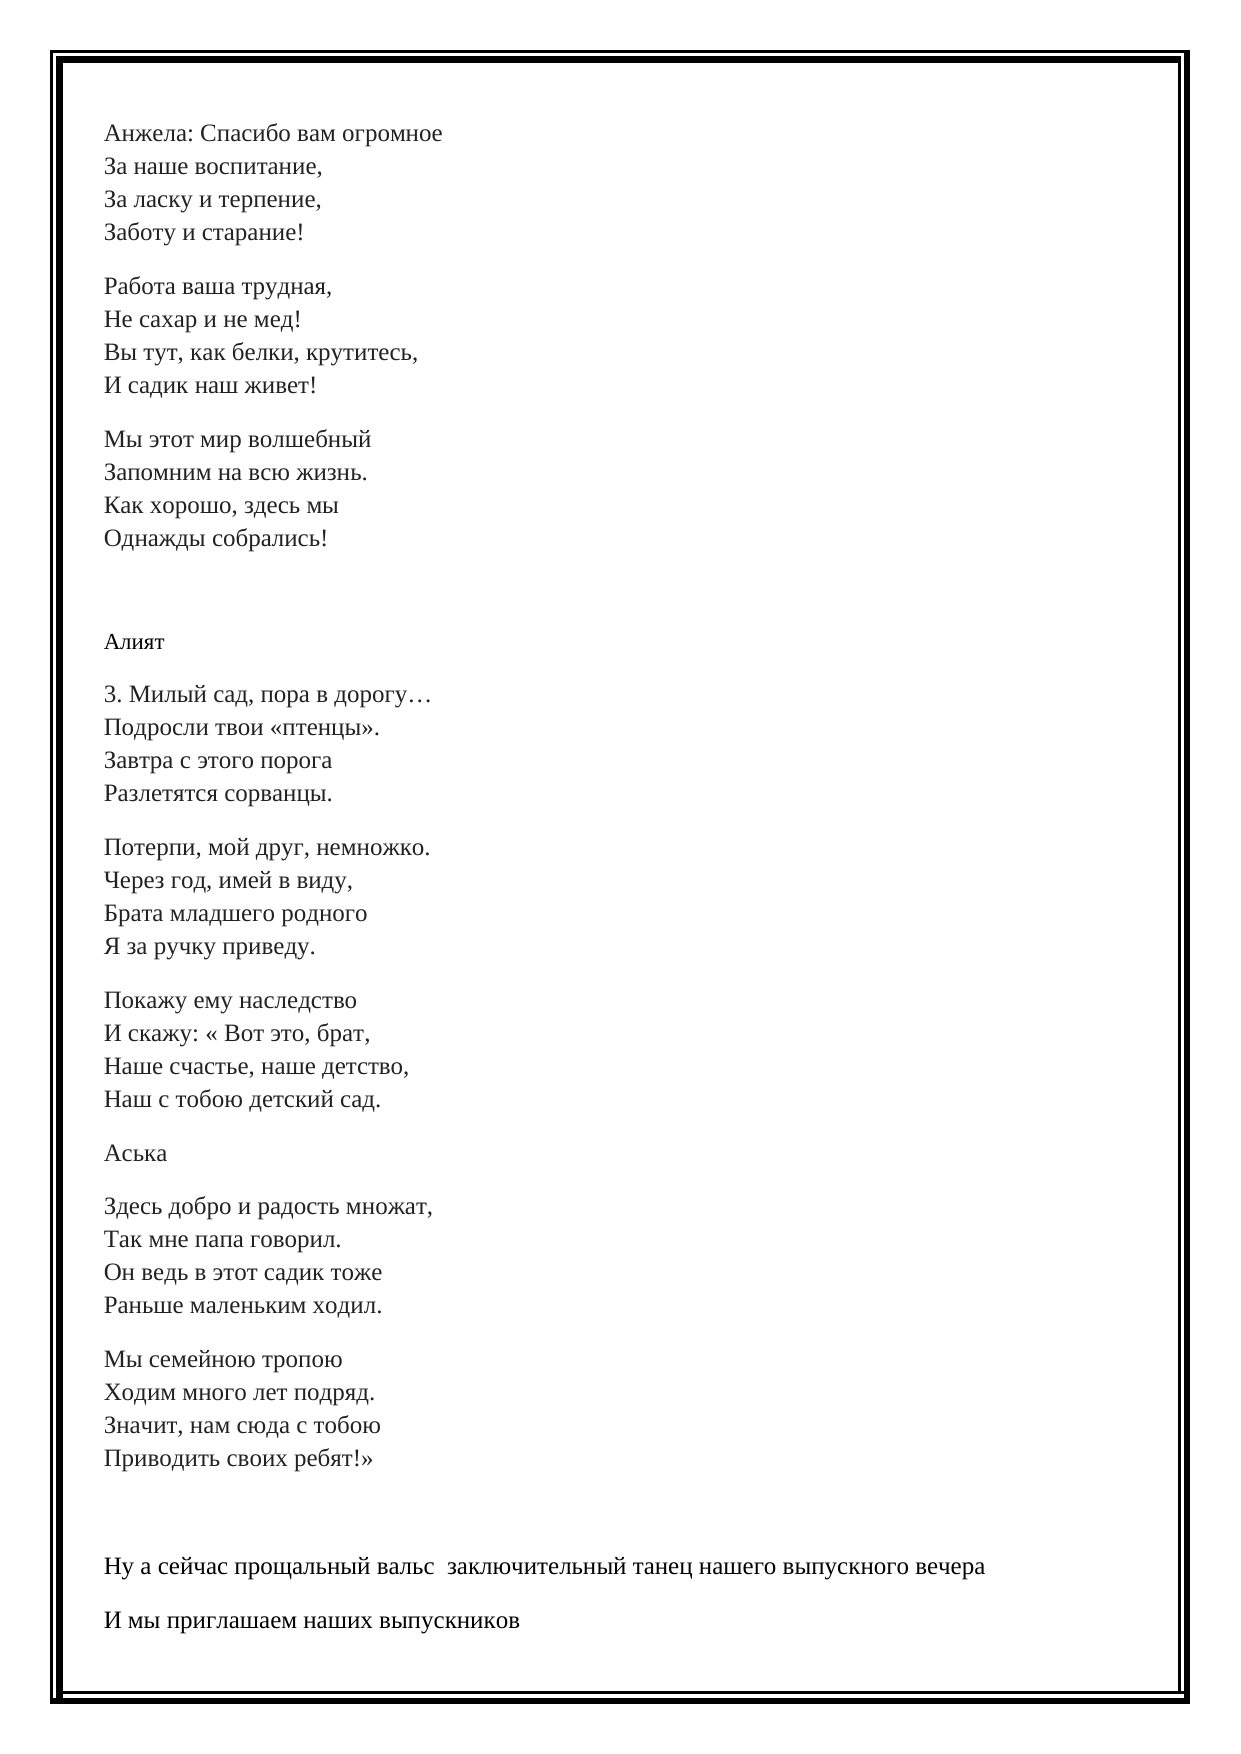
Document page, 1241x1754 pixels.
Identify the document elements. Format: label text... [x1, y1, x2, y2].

text Мы семейною тропою Ходим много лет подряд. Значит, нам сюда с тобою Приводить своих ребят!» [103, 1344, 1122, 1472]
text Анжела: Спасибо вам огромное За наше воспитание, За ласку и терпение, Заботу и старание! [103, 118, 1122, 246]
text Ну а сейчас прощальный вальс заключительный танец нашего выпускного вечера [103, 1551, 1122, 1580]
text Мы этот мир волшебный Запомним на всю жизнь. Как хорошо, здесь мы Однажды собрались! [103, 424, 1122, 552]
text И мы приглашаем наших выпускников [103, 1605, 1122, 1634]
text 3. Милый сад, пора в дорогу… Подросли твои «птенцы». Завтра с этого порога Разлетятся сорванцы. [103, 679, 1122, 807]
text Алият [103, 628, 1122, 654]
text Покажу ему наследство И скажу: « Вот это, брат, Наше счастье, наше детство, Наш с тобою детский сад. [103, 985, 1122, 1112]
text Аська [103, 1138, 1122, 1166]
text Работа ваша трудная, Не сахар и не мед! Вы тут, как белки, крутитесь, И садик наш живет! [103, 271, 1122, 399]
text Потерпи, мой друг, немножко. Через год, имей в виду, Брата младшего родного Я за ручку приведу. [103, 832, 1122, 959]
text Здесь добро и радость множат, Так мне папа говорил. Он ведь в этот садик тоже Раньше маленьким ходил. [103, 1191, 1122, 1319]
